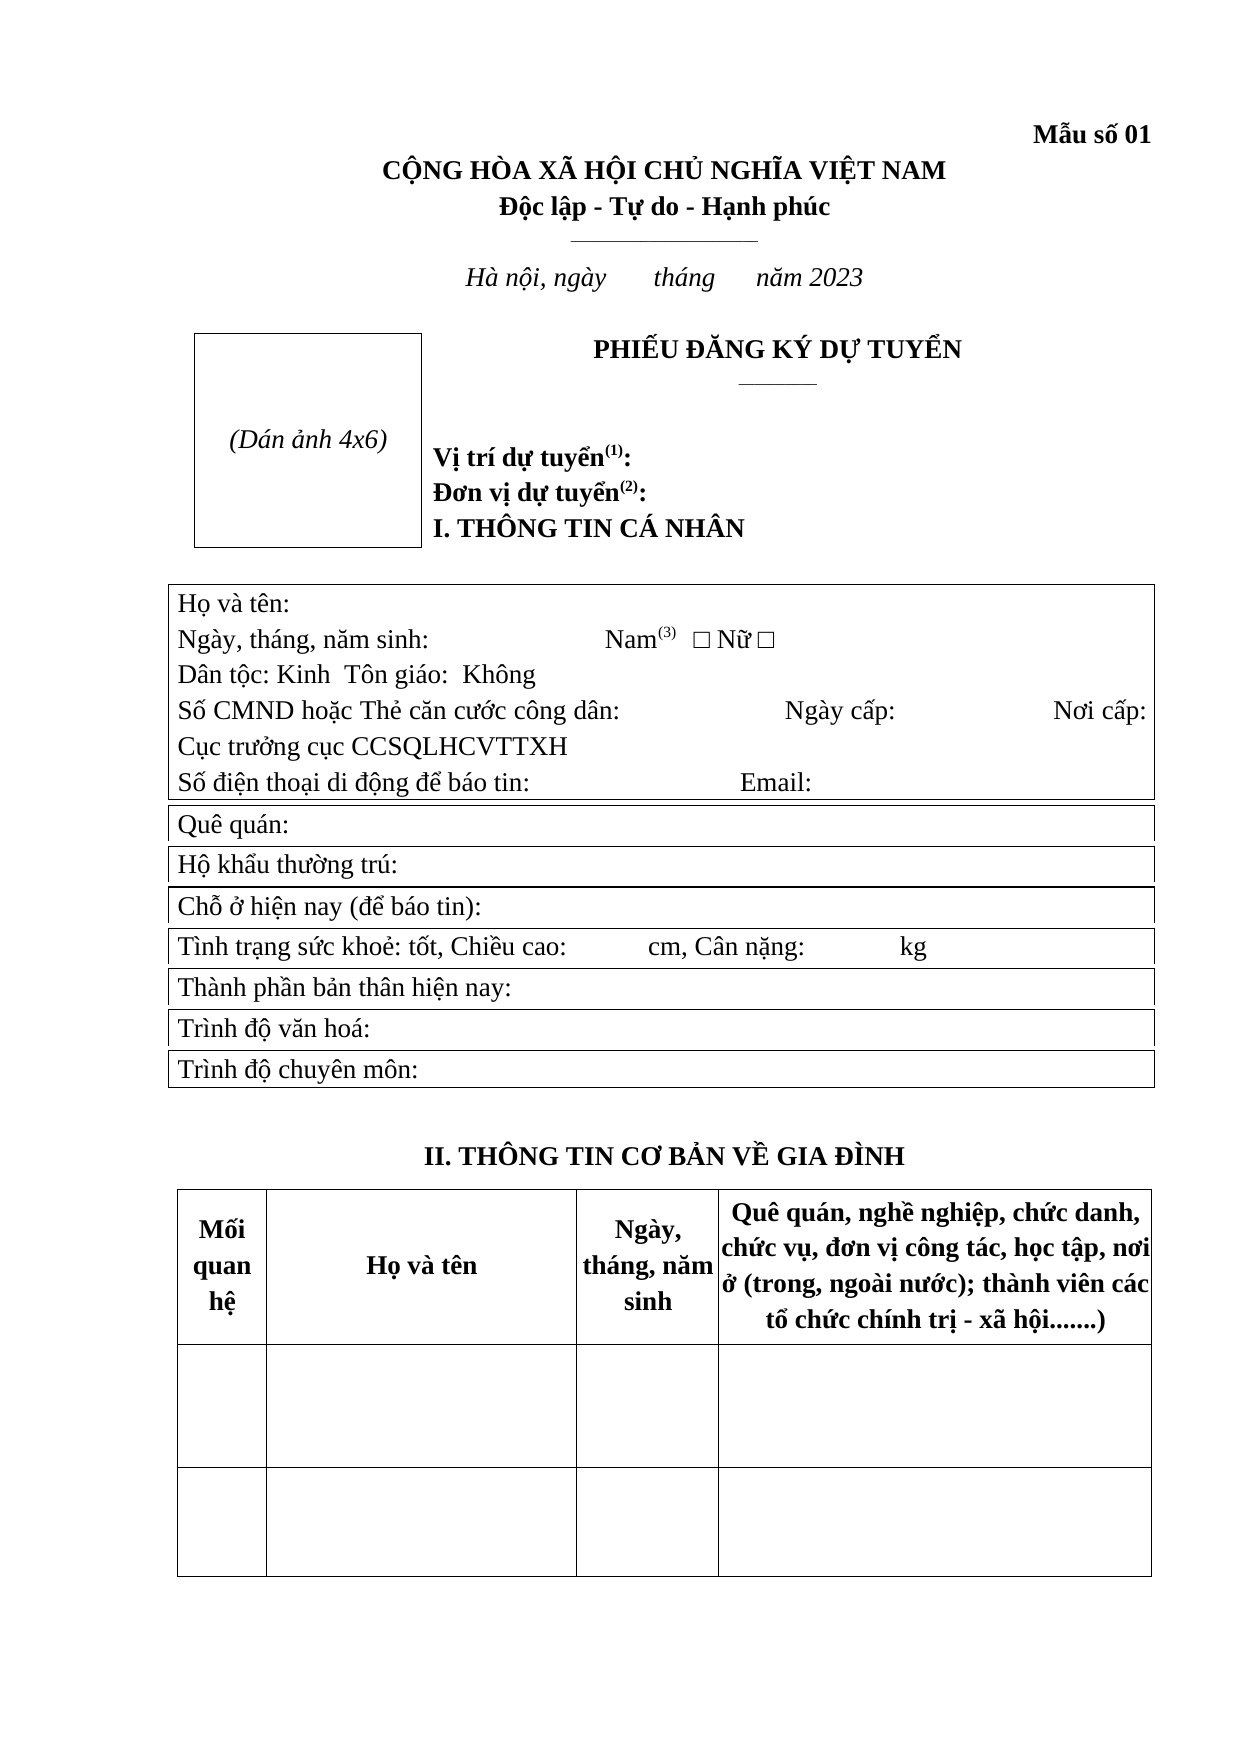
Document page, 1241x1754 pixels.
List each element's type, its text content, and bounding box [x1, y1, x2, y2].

table_cell [577, 1468, 718, 1576]
text Họ và tên: [169, 585, 1154, 618]
table_cell [267, 1468, 576, 1576]
text Hộ khẩu thường trú: [169, 847, 1154, 882]
table_header Họ và tên [267, 1190, 576, 1344]
text Dân tộc: Kinh Tôn giáo: Không [169, 655, 1154, 690]
table_header Ngày, tháng, năm sinh [577, 1190, 718, 1344]
text Thành phần bản thân hiện nay: [169, 969, 1154, 1005]
text CỘNG HÒA XÃ HỘI CHỦ NGHĨA VIỆT NAM [177, 154, 1152, 185]
table_cell [719, 1468, 1151, 1576]
table_header PHIẾU ĐĂNG KÝ DỰ TUYỂN __________ Vị trí dự tuyển(1): Đơn vị dự tuyển(2): I. THÔNG TIN CÁ NHÂN [422, 333, 1134, 547]
text Hà nội, ngày tháng năm 2023 [177, 261, 1152, 292]
text Độc lập - Tự do - Hạnh phúc [177, 189, 1152, 221]
table_header (Dán ảnh 4x6) [195, 334, 421, 547]
table_cell [178, 1345, 266, 1467]
table_cell [719, 1345, 1151, 1467]
text II. THÔNG TIN CƠ BẢN VỀ GIA ĐÌNH [177, 1140, 1152, 1172]
text Ngày, tháng, năm sinh: Nam(3) 󠅒 □ Nữ 󠅒□ [169, 620, 1154, 654]
text Mẫu số 01 [177, 118, 1152, 149]
text Trình độ chuyên môn: [169, 1051, 1154, 1087]
text Trình độ văn hoá: [169, 1010, 1154, 1046]
text Chỗ ở hiện nay (để báo tin): [169, 888, 1154, 923]
table_header Mối quan hệ [178, 1190, 266, 1344]
text Số CMND hoặc Thẻ căn cước công dân: Ngày cấp: Nơi cấp: Cục trưởng cục CCSQLHCVTTXH [169, 691, 1154, 761]
table_cell [178, 1468, 266, 1576]
table_header Quê quán, nghề nghiệp, chức danh, chức vụ, đơn vị công tác, học tập, nơi ở (trong, ngoài nước); thành viên các tổ chức chính trị - xã hội.......) [719, 1190, 1151, 1344]
table_cell [577, 1345, 718, 1467]
text Số điện thoại di động để báo tin: Email: [169, 763, 1154, 799]
table_cell [267, 1345, 576, 1467]
text Tình trạng sức khoẻ: tốt, Chiều cao: cm, Cân nặng: kg [169, 929, 1154, 964]
text Quê quán: [169, 806, 1154, 841]
text ________________________ [177, 225, 1152, 256]
